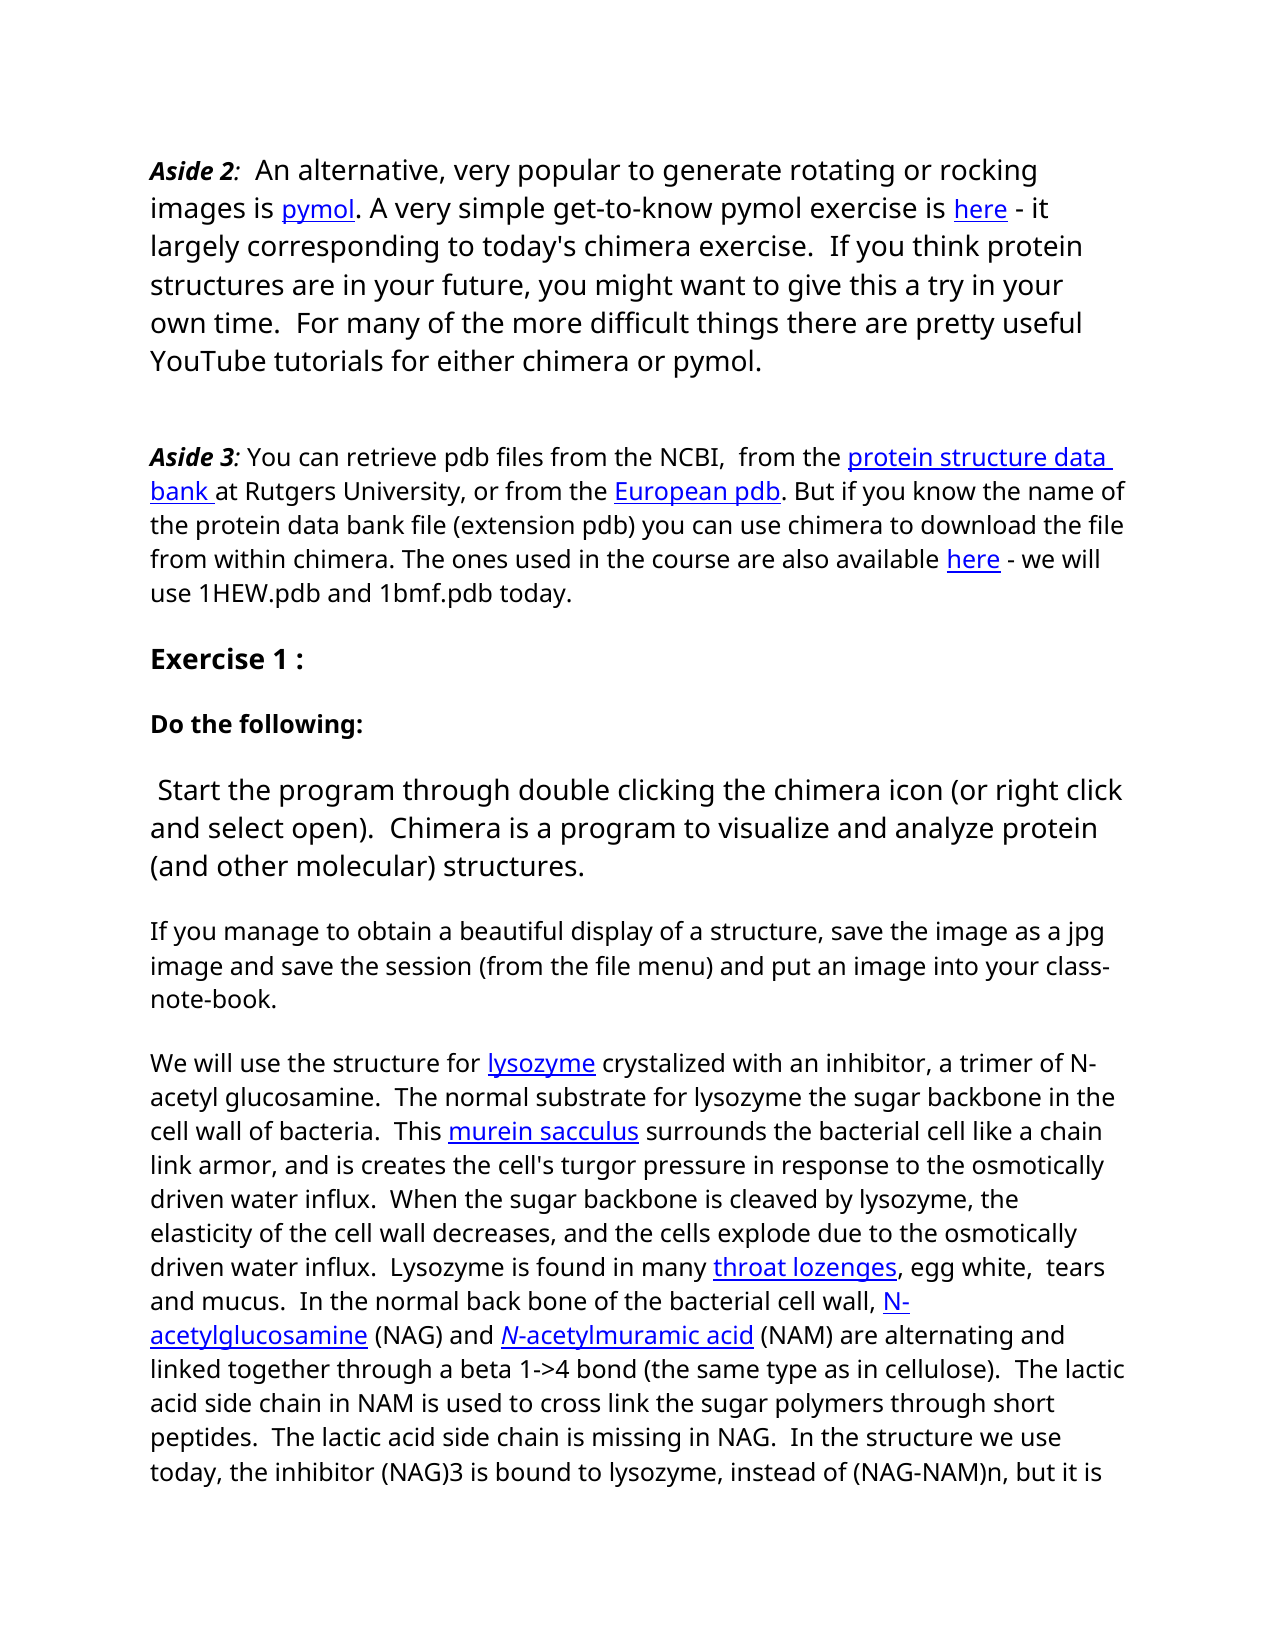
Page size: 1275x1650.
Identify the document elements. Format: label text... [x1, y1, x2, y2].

text Do the following: [150, 707, 1125, 741]
text Aside 3: You can retrieve pdb files from the NCBI, from the protein structure data bank at Rutgers University, or from the European pdb. But if you know the name of the protein data bank file (extension pdb) you can use chimera to download the file from within chimera. The ones used in the course are also available here - we will use 1HEW.pdb and 1bmf.pdb today. [150, 440, 1125, 610]
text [150, 1045, 1125, 1488]
text Aside 2: An alternative, very popular to generate rotating or rocking images is pymol. A very simple get-to-know pymol exercise is here - it largely corresponding to today's chimera exercise. If you think protein structures are in your future, you might want to give this a try in your own time. For many of the more difficult things there are pretty useful YouTube tutorials for either chimera or pymol. [150, 150, 1125, 411]
text Start the program through double clicking the chimera icon (or right click and select open). Chimera is a program to visualize and analyze protein (and other molecular) structures. [593, 770, 1125, 885]
text If you manage to obtain a beautiful display of a structure, save the image as a jpg image and save the session (from the file menu) and put an image into your class-note-book. [150, 914, 1125, 1016]
text Exercise 1 : [150, 639, 1125, 677]
